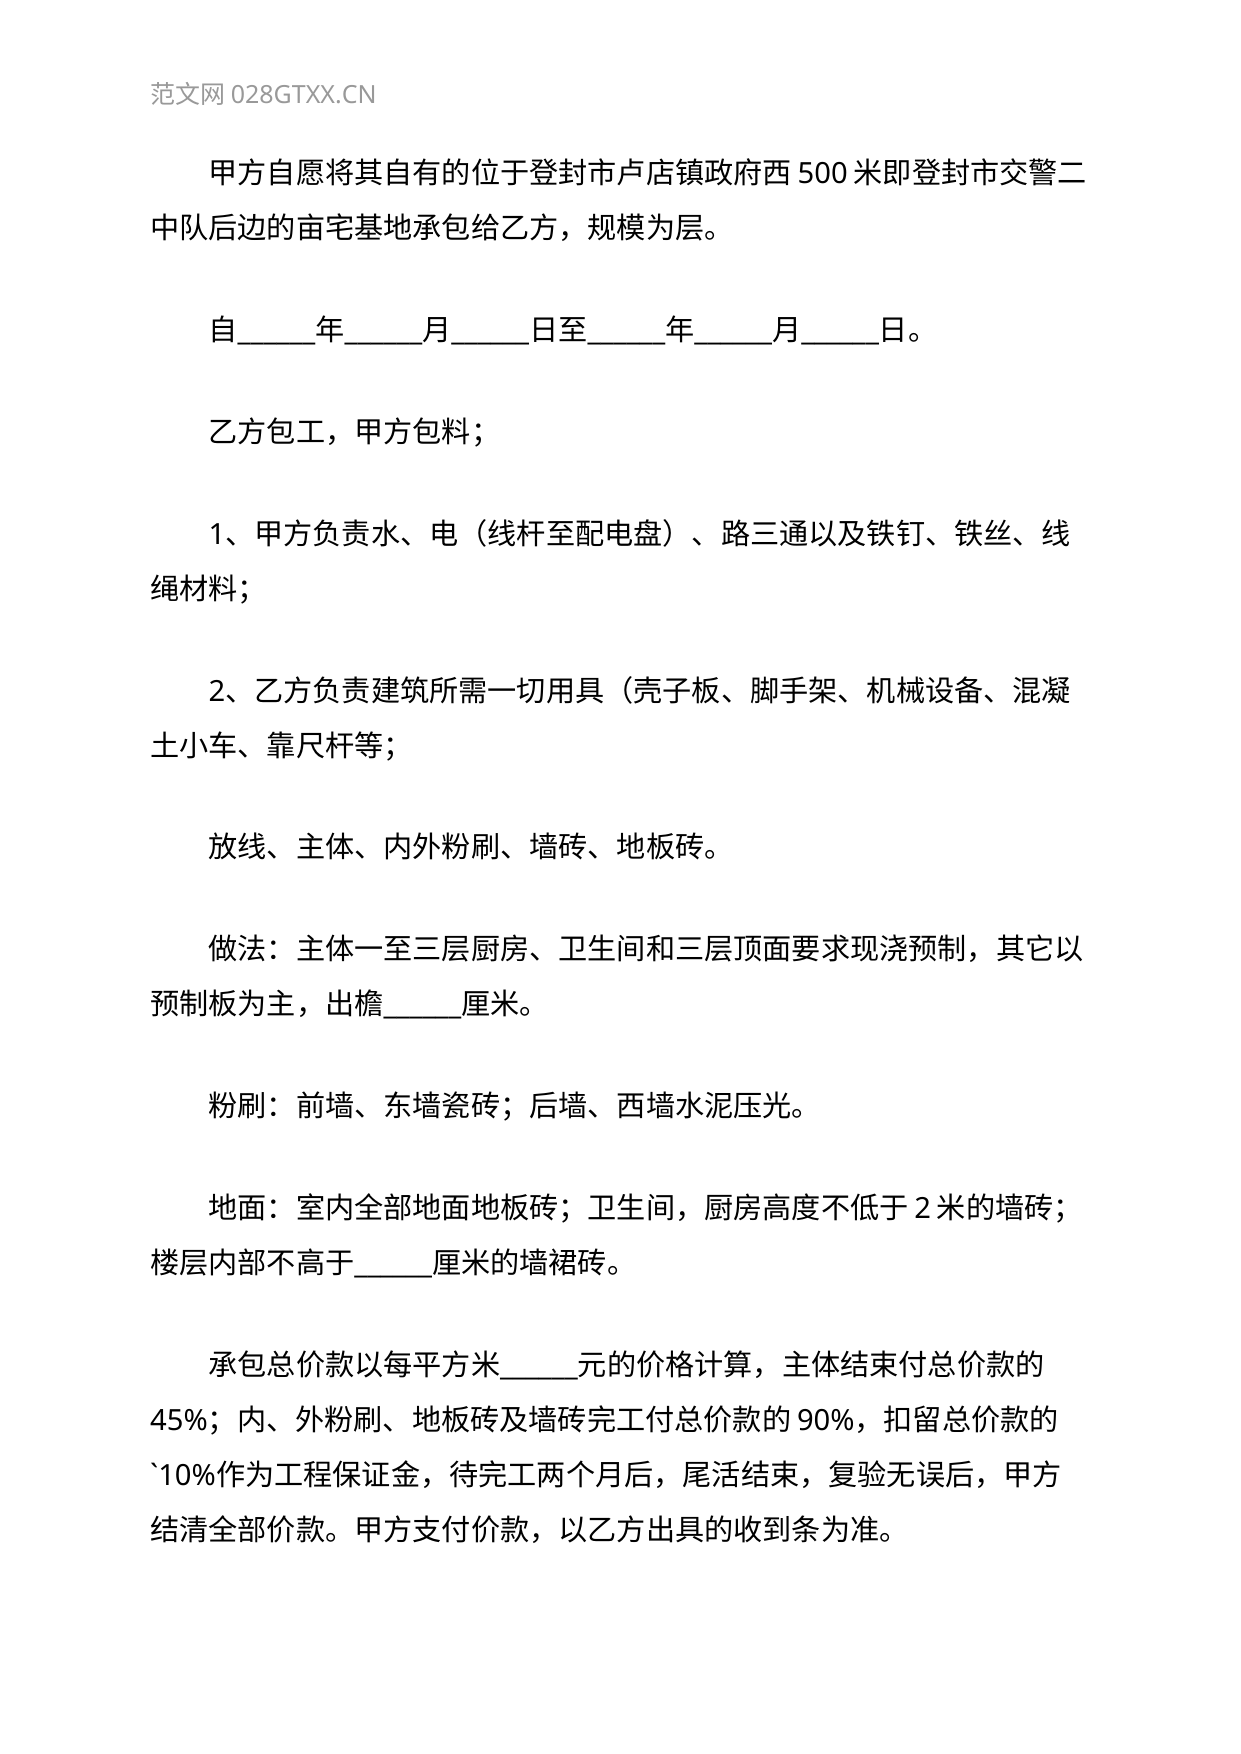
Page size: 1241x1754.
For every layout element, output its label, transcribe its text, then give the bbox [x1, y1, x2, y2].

text 甲方自愿将其自有的位于登封市卢店镇政府西500米即登封市交警二中队后边的亩宅基地承包给乙方，规模为层。 [150, 150, 1090, 247]
text 做法：主体一至三层厨房、卫生间和三层顶面要求现浇预制，其它以预制板为主，出檐______厘米。 [150, 926, 1090, 1023]
text 1、甲方负责水、电（线杆至配电盘）、路三通以及铁钉、铁丝、线绳材料； [150, 511, 1090, 608]
text 承包总价款以每平方米______元的价格计算，主体结束付总价款的45%；内、外粉刷、地板砖及墙砖完工付总价款的90%，扣留总价款的`10%作为工程保证金，待完工两个月后，尾活结束，复验无误后，甲方结清全部价款。甲方支付价款，以乙方出具的收到条为准。 [150, 1341, 1090, 1549]
text 粉刷：前墙、东墙瓷砖；后墙、西墙水泥压光。 [150, 1083, 1090, 1125]
text 自______年______月______日至______年______月______日。 [150, 307, 1090, 349]
text 放线、主体、内外粉刷、墙砖、地板砖。 [150, 824, 1090, 866]
text 地面：室内全部地面地板砖；卫生间，厨房高度不低于2米的墙砖；楼层内部不高于______厘米的墙裙砖。 [150, 1184, 1090, 1282]
text 2、乙方负责建筑所需一切用具（壳子板、脚手架、机械设备、混凝土小车、靠尺杆等； [150, 667, 1090, 764]
text 乙方包工，甲方包料； [150, 409, 1090, 451]
